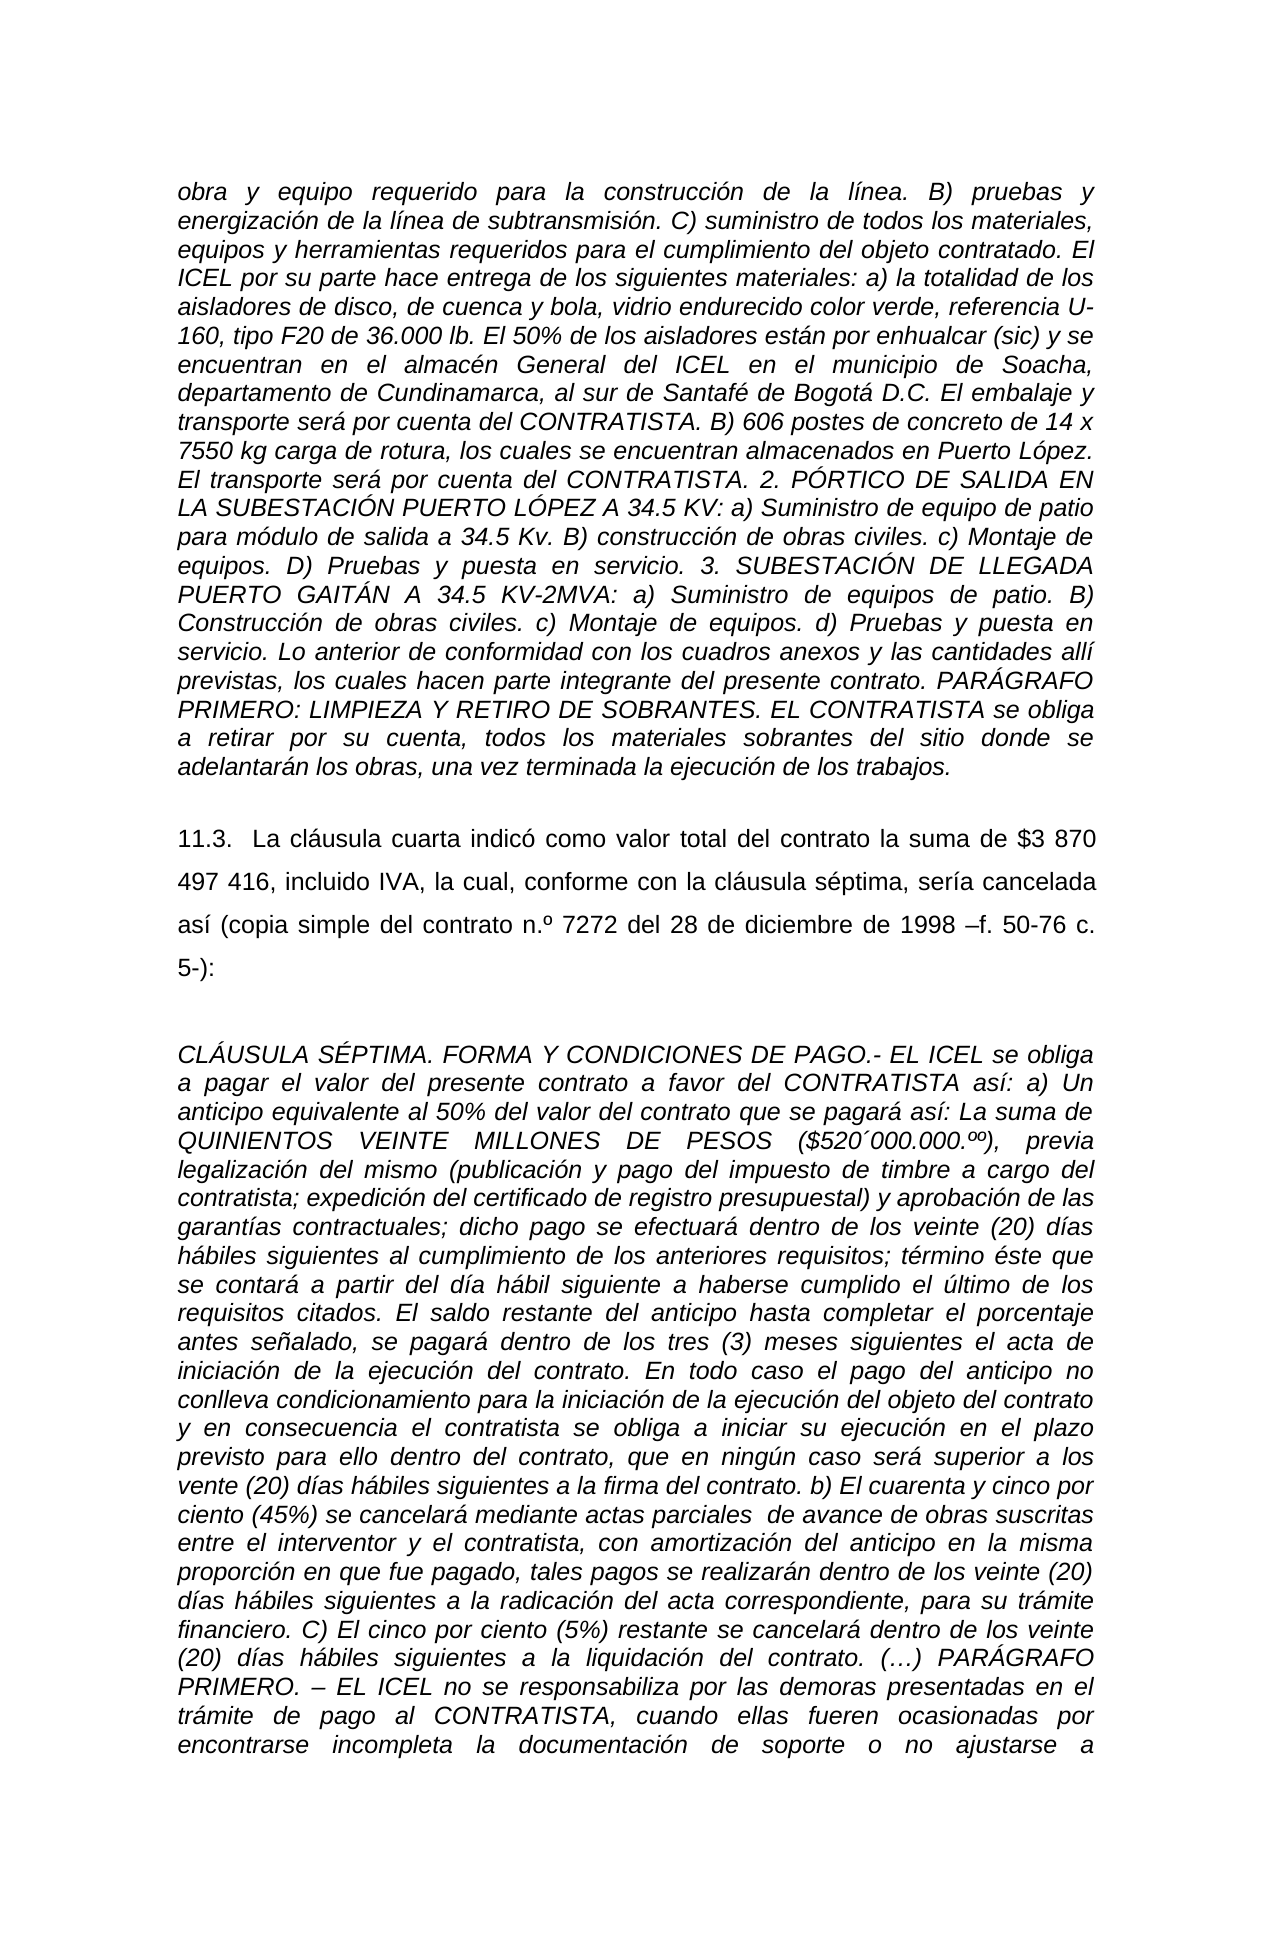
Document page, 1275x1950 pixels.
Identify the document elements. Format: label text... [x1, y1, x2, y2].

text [177, 1040, 1098, 1758]
text 11.3. La cláusula cuarta indicó como valor total del contrato la suma de $3 870 497 416, incluido IVA, la cual, conforme con la cláusula séptima, sería cancelada así (copia simple del contrato n.º 7272 del 28 de diciembre de 1998 –f. 50-76 c. 5-): [177, 824, 1098, 982]
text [177, 177, 1098, 781]
